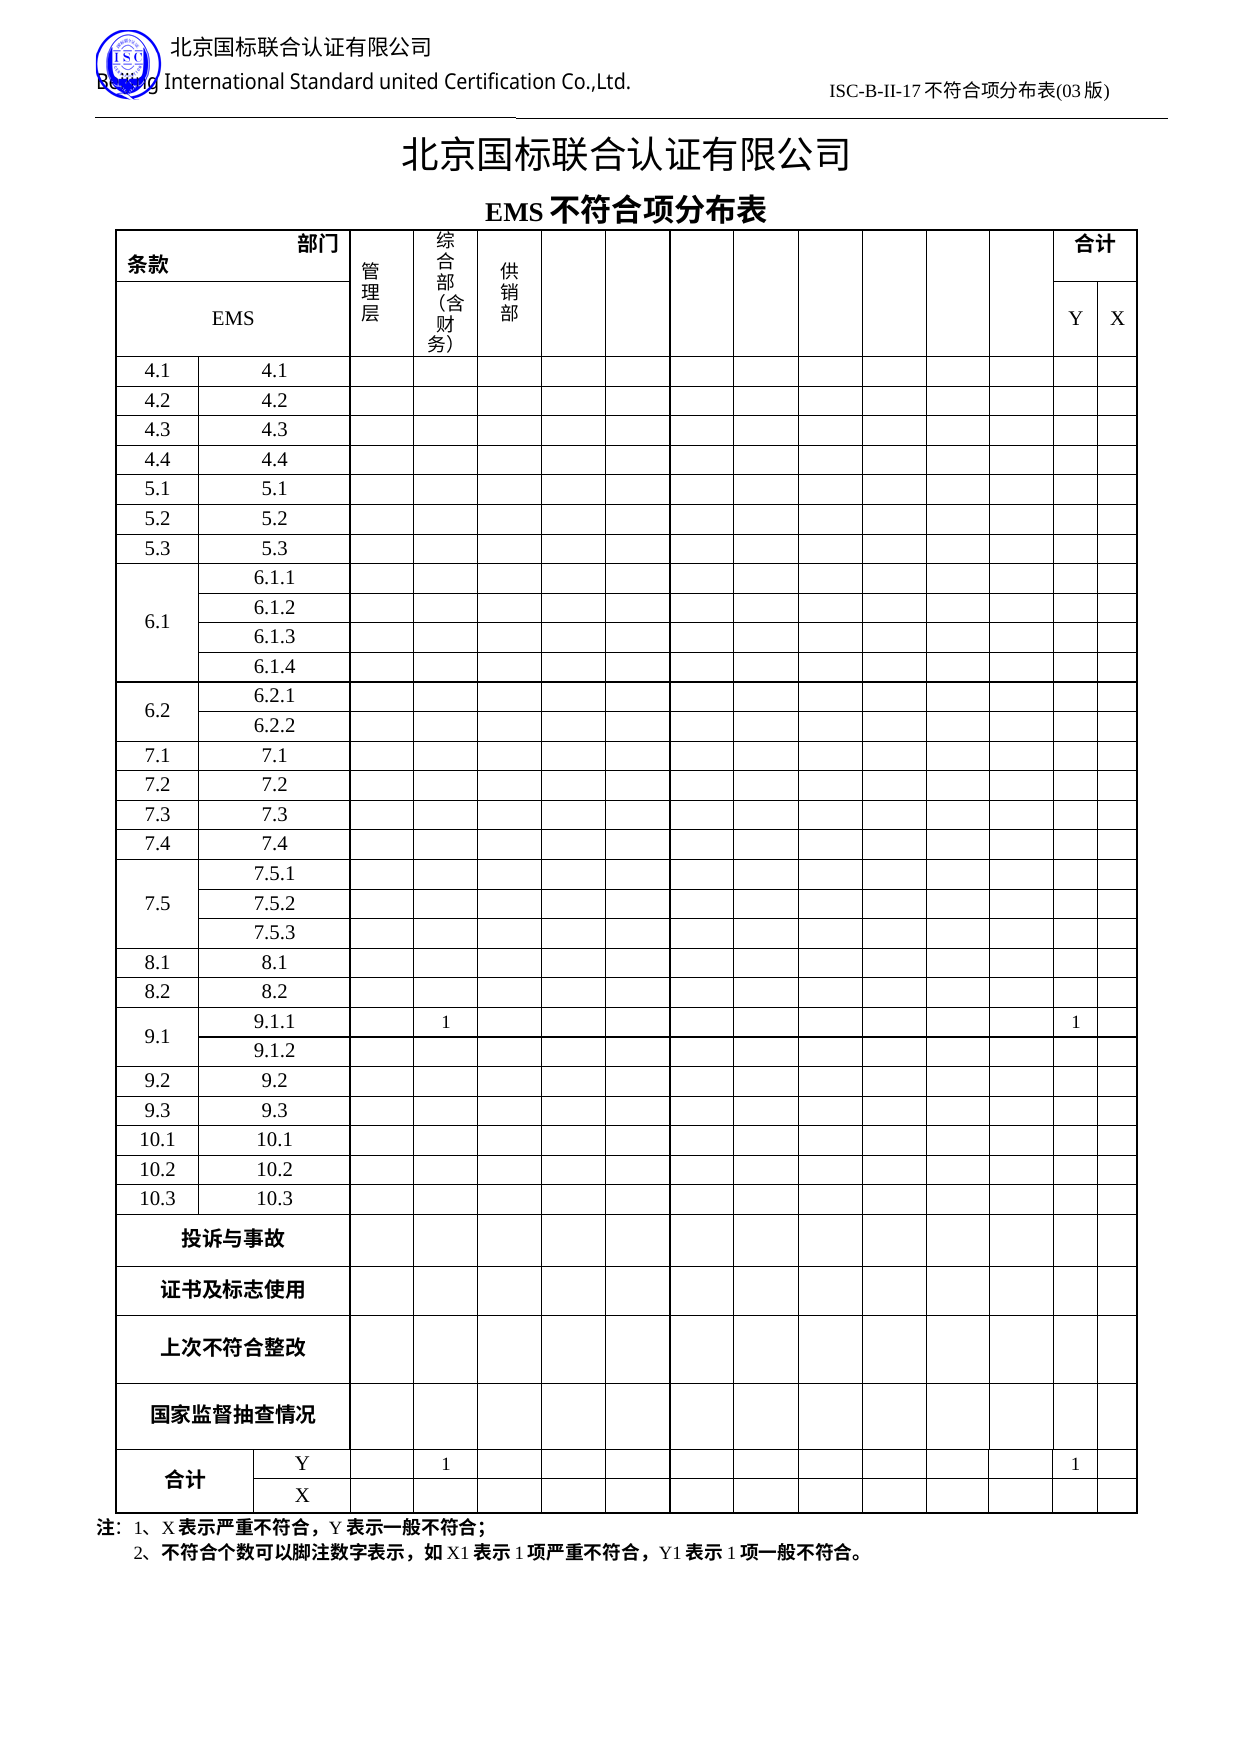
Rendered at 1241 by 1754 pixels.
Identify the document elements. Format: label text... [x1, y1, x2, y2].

table_cell [478, 860, 541, 888]
table_cell [927, 1126, 989, 1155]
table_cell [351, 1215, 413, 1266]
table_cell [671, 830, 733, 859]
table_cell [989, 1450, 1052, 1478]
table_cell [606, 712, 669, 741]
table_cell [671, 475, 733, 504]
table_cell [927, 475, 989, 504]
table_cell [1054, 475, 1097, 504]
table_cell [542, 1126, 605, 1155]
table_cell [863, 890, 926, 918]
table_cell [542, 416, 605, 445]
table_cell [1098, 475, 1136, 504]
table_cell [990, 387, 1053, 415]
table_cell [671, 801, 733, 829]
table_cell [799, 890, 862, 918]
table_cell [351, 1267, 413, 1315]
table_cell [799, 1156, 862, 1184]
table_cell [927, 683, 989, 711]
table_cell [1054, 978, 1097, 1007]
table_cell [671, 919, 733, 948]
table_cell [1054, 387, 1097, 415]
table_cell [414, 387, 477, 415]
table_cell [927, 1185, 989, 1214]
table_cell [734, 1067, 798, 1096]
table_header 供 销 部 [478, 231, 541, 356]
table_cell [863, 564, 926, 593]
table_cell [671, 1384, 733, 1449]
table_cell 6.1.2 [199, 594, 349, 622]
table_cell [542, 1008, 605, 1036]
table_cell [927, 949, 989, 977]
table_cell [351, 653, 413, 681]
table_cell 10.1 [117, 1126, 198, 1155]
table_cell [1098, 683, 1136, 711]
table_cell 9.2 [199, 1067, 349, 1096]
table_cell 8.1 [117, 949, 198, 977]
table_cell [734, 1097, 798, 1125]
table_cell [542, 653, 605, 681]
table_cell [863, 1267, 926, 1315]
table_cell [414, 771, 477, 800]
table_cell [734, 1008, 798, 1036]
table_cell [414, 1479, 477, 1512]
table_cell [414, 416, 477, 445]
table_header 部门 条款 [117, 231, 349, 281]
table_cell [734, 919, 798, 948]
text 注：1、X表示严重不符合，Y表示一般不符合； [96, 1514, 1157, 1539]
table_cell [606, 446, 669, 474]
table_cell [542, 1038, 605, 1066]
table_cell [671, 653, 733, 681]
table_cell [799, 594, 862, 622]
table_header [606, 231, 669, 356]
table_cell [478, 1316, 541, 1383]
table_cell [351, 446, 413, 474]
table_cell [1098, 564, 1136, 593]
table_cell [542, 978, 605, 1007]
table_cell 6.1.4 [199, 653, 349, 681]
table_cell [734, 357, 798, 386]
table_cell [478, 1479, 541, 1512]
table_cell [478, 801, 541, 829]
table_cell [606, 1450, 669, 1478]
table_cell [863, 683, 926, 711]
table_cell [671, 683, 733, 711]
table_cell [1054, 446, 1097, 474]
table_cell [414, 860, 477, 888]
table_cell [414, 1267, 477, 1315]
table_cell 7.1 [199, 742, 349, 770]
table_cell [606, 1316, 669, 1383]
table_cell [1098, 1384, 1136, 1449]
table_cell [351, 890, 413, 918]
table_cell [927, 387, 989, 415]
table_cell 8.1 [199, 949, 349, 977]
table_cell [990, 890, 1053, 918]
table_cell [927, 890, 989, 918]
table_cell 证书及标志使用 [117, 1267, 349, 1315]
table_cell [351, 1450, 413, 1478]
table_cell 1 [1053, 1450, 1097, 1478]
table_cell [863, 475, 926, 504]
table_cell 9.3 [199, 1097, 349, 1125]
table_cell [542, 387, 605, 415]
table_cell [1054, 1067, 1097, 1096]
table_cell [671, 387, 733, 415]
table_cell [927, 1384, 989, 1449]
table_cell [542, 742, 605, 770]
table_cell [1054, 919, 1097, 948]
table_cell [927, 416, 989, 445]
table_cell [863, 712, 926, 741]
table_cell [351, 1479, 413, 1512]
table_cell [542, 1450, 605, 1478]
table_cell [542, 1316, 605, 1383]
table_cell [863, 1038, 926, 1066]
table_cell [414, 919, 477, 948]
table_cell [927, 1267, 989, 1315]
table_cell [863, 1067, 926, 1096]
table_cell [478, 357, 541, 386]
table_cell [1054, 416, 1097, 445]
table_cell [863, 623, 926, 652]
table_cell [990, 712, 1053, 741]
table_cell [606, 949, 669, 977]
table_cell 7.2 [117, 771, 198, 800]
table_cell [478, 1067, 541, 1096]
table_cell [478, 535, 541, 563]
table_cell [414, 1097, 477, 1125]
table_cell [478, 623, 541, 652]
table_cell [414, 1185, 477, 1214]
table_header [671, 231, 733, 356]
table_cell [351, 830, 413, 859]
table_cell [1053, 1479, 1097, 1512]
table_cell [542, 1479, 605, 1512]
table_cell [606, 1384, 669, 1449]
table_cell [799, 535, 862, 563]
table_cell [1098, 1316, 1136, 1383]
table_cell [1098, 771, 1136, 800]
table_cell [351, 1008, 413, 1036]
table_cell [414, 594, 477, 622]
table_cell [478, 978, 541, 1007]
table_header [863, 231, 926, 356]
table_cell [734, 830, 798, 859]
table_cell [351, 416, 413, 445]
table_cell 8.2 [199, 978, 349, 1007]
table_cell [606, 1479, 669, 1512]
table_cell X [1098, 282, 1136, 356]
table_cell [990, 742, 1053, 770]
table_cell 5.2 [199, 505, 349, 533]
table_cell [478, 653, 541, 681]
table_cell [542, 712, 605, 741]
table_cell [927, 712, 989, 741]
table_cell [734, 860, 798, 888]
table_cell [542, 475, 605, 504]
table_cell [990, 1156, 1053, 1184]
table_cell [606, 771, 669, 800]
table_cell [734, 1156, 798, 1184]
table_cell [1054, 712, 1097, 741]
table_cell [990, 1215, 1053, 1266]
table_cell [671, 535, 733, 563]
table_cell [863, 771, 926, 800]
table_cell [863, 1316, 926, 1383]
table_cell [1054, 1156, 1097, 1184]
table_cell 9.2 [117, 1067, 198, 1096]
table_cell [671, 860, 733, 888]
table_cell 合计 [117, 1450, 253, 1512]
table_cell [606, 1008, 669, 1036]
table_header [927, 231, 989, 356]
text EMS不符合项分布表 [96, 191, 1157, 229]
table_cell [799, 860, 862, 888]
table_cell [1098, 860, 1136, 888]
table_cell [1098, 535, 1136, 563]
table_cell [799, 919, 862, 948]
table_cell 上次不符合整改 [117, 1316, 349, 1383]
table_cell [414, 683, 477, 711]
table_cell [863, 801, 926, 829]
table_cell [478, 1097, 541, 1125]
table_cell [351, 1185, 413, 1214]
table_cell [990, 801, 1053, 829]
table_cell [927, 1038, 989, 1066]
table_cell [799, 475, 862, 504]
table_cell [606, 860, 669, 888]
table_cell 6.1.3 [199, 623, 349, 652]
table_cell [606, 1067, 669, 1096]
table_cell Y [1054, 282, 1097, 356]
table_cell [606, 830, 669, 859]
table_cell [1054, 1185, 1097, 1214]
table_cell [414, 1126, 477, 1155]
table_cell [1054, 830, 1097, 859]
table_cell [414, 890, 477, 918]
table_cell [606, 742, 669, 770]
table_cell [990, 919, 1053, 948]
table_cell [606, 890, 669, 918]
table_cell [671, 594, 733, 622]
table_cell [606, 564, 669, 593]
table_cell [478, 416, 541, 445]
table_cell [671, 357, 733, 386]
table_cell [1098, 623, 1136, 652]
table_cell [734, 1450, 798, 1478]
table_cell 6.1 [117, 564, 198, 681]
table_cell [734, 535, 798, 563]
table_cell 10.1 [199, 1126, 349, 1155]
table_cell [734, 712, 798, 741]
table_cell [671, 890, 733, 918]
table_cell [351, 357, 413, 386]
table_cell [671, 564, 733, 593]
table_cell [1098, 446, 1136, 474]
table_header 合计 [1054, 231, 1136, 281]
table_cell [863, 742, 926, 770]
table_cell [799, 978, 862, 1007]
table_cell [1054, 357, 1097, 386]
table_cell 6.2 [117, 683, 198, 741]
table_cell 4.3 [117, 416, 198, 445]
table_cell [351, 1067, 413, 1096]
table_cell [542, 535, 605, 563]
table_cell [671, 623, 733, 652]
table_cell [478, 1038, 541, 1066]
table_cell [351, 475, 413, 504]
table_cell [1098, 594, 1136, 622]
table_cell [863, 594, 926, 622]
table_cell [414, 357, 477, 386]
table_cell [734, 1215, 798, 1266]
table_cell [1054, 505, 1097, 533]
table_cell [414, 1156, 477, 1184]
table_cell [863, 535, 926, 563]
table_cell [671, 416, 733, 445]
table_cell [606, 535, 669, 563]
table_cell [351, 505, 413, 533]
table_cell [478, 1267, 541, 1315]
table_cell [351, 387, 413, 415]
table_cell [606, 1267, 669, 1315]
table_header 综 合 部（含财务） [414, 231, 477, 356]
table_cell [542, 446, 605, 474]
table_cell [414, 1215, 477, 1266]
table_cell [1098, 1126, 1136, 1155]
table_cell [1098, 1097, 1136, 1125]
table_cell [671, 1156, 733, 1184]
table_cell 7.2 [199, 771, 349, 800]
table_cell [414, 1316, 477, 1383]
table_cell [734, 416, 798, 445]
table_cell [478, 742, 541, 770]
table_cell [1054, 1267, 1097, 1315]
table_cell [799, 653, 862, 681]
table_cell [863, 446, 926, 474]
table_cell [799, 387, 862, 415]
table_cell [990, 594, 1053, 622]
table_cell [478, 594, 541, 622]
table_cell [606, 683, 669, 711]
table_cell [734, 446, 798, 474]
table_cell [542, 1215, 605, 1266]
table_cell [734, 890, 798, 918]
table_cell [542, 1185, 605, 1214]
table_cell [863, 416, 926, 445]
table_cell [351, 949, 413, 977]
table_cell [606, 801, 669, 829]
table_cell [671, 712, 733, 741]
table_cell [478, 890, 541, 918]
table_cell [734, 623, 798, 652]
table_cell 1 [414, 1450, 477, 1478]
table_cell [671, 505, 733, 533]
table_cell [863, 919, 926, 948]
table_cell 6.2.1 [199, 683, 349, 711]
table_cell 10.3 [117, 1185, 198, 1214]
table_cell [414, 623, 477, 652]
table_cell 5.3 [117, 535, 198, 563]
table_cell [1098, 1450, 1136, 1478]
table_cell 5.1 [199, 475, 349, 504]
table_cell [927, 771, 989, 800]
table_header [990, 231, 1053, 356]
table_cell [1098, 1008, 1136, 1036]
table_cell [414, 1384, 477, 1449]
table_cell 9.3 [117, 1097, 198, 1125]
table_cell [734, 683, 798, 711]
table_cell [927, 535, 989, 563]
table_cell [1098, 890, 1136, 918]
table_cell [606, 594, 669, 622]
table_cell [351, 623, 413, 652]
table_cell [927, 1097, 989, 1125]
table_cell [734, 1384, 798, 1449]
table_cell [1054, 771, 1097, 800]
table_cell 4.3 [199, 416, 349, 445]
table_cell [1098, 357, 1136, 386]
table_cell [927, 623, 989, 652]
table_cell [351, 594, 413, 622]
table_cell [606, 623, 669, 652]
table_cell [542, 594, 605, 622]
table_cell [990, 505, 1053, 533]
table_cell [351, 860, 413, 888]
table_cell [1098, 801, 1136, 829]
table_cell [671, 1008, 733, 1036]
table_cell [351, 1126, 413, 1155]
table_cell [990, 1185, 1053, 1214]
table_cell [542, 357, 605, 386]
table_cell [863, 1450, 926, 1478]
table_cell [542, 1097, 605, 1125]
table_cell [927, 1316, 989, 1383]
table_cell [606, 978, 669, 1007]
table_cell [478, 475, 541, 504]
table_cell [542, 919, 605, 948]
table_cell [606, 1097, 669, 1125]
table_cell [671, 949, 733, 977]
table_cell [990, 1067, 1053, 1096]
table_cell [1098, 387, 1136, 415]
table_cell [799, 1384, 862, 1449]
table_cell [351, 801, 413, 829]
table_cell [542, 564, 605, 593]
table_cell [478, 505, 541, 533]
table_cell [542, 1384, 605, 1449]
table_cell [671, 742, 733, 770]
table_cell [478, 1185, 541, 1214]
table_cell [478, 446, 541, 474]
table_cell [863, 1126, 926, 1155]
table_cell [671, 1097, 733, 1125]
table_cell EMS [117, 282, 349, 356]
table_cell [927, 564, 989, 593]
table_cell [542, 771, 605, 800]
table_cell [414, 949, 477, 977]
table_cell [799, 1316, 862, 1383]
table_cell [606, 1156, 669, 1184]
table_cell [990, 1316, 1053, 1383]
table_cell [414, 742, 477, 770]
table_cell [927, 801, 989, 829]
table_cell [478, 683, 541, 711]
table_cell [414, 830, 477, 859]
table_cell [1054, 1097, 1097, 1125]
table_cell [542, 949, 605, 977]
table_cell [1098, 978, 1136, 1007]
table_cell [863, 357, 926, 386]
table_cell [927, 1479, 988, 1512]
table_cell [478, 949, 541, 977]
table_cell [606, 387, 669, 415]
table_cell Y [254, 1450, 350, 1478]
table_cell 4.2 [199, 387, 349, 415]
table_cell [414, 446, 477, 474]
table_cell [671, 1067, 733, 1096]
table_cell [478, 1215, 541, 1266]
table_cell [542, 1267, 605, 1315]
table_cell [1054, 564, 1097, 593]
table_cell 4.4 [117, 446, 198, 474]
table_cell [1098, 1156, 1136, 1184]
table_cell [478, 771, 541, 800]
table_cell [414, 475, 477, 504]
table_cell [671, 1126, 733, 1155]
table_cell [606, 1215, 669, 1266]
table_cell [990, 830, 1053, 859]
table_cell [1098, 1185, 1136, 1214]
table_cell [606, 919, 669, 948]
table_cell [606, 1038, 669, 1066]
table_cell 4.1 [117, 357, 198, 386]
table_cell [927, 1067, 989, 1096]
table_cell [414, 535, 477, 563]
table_cell [799, 1097, 862, 1125]
table_cell [927, 860, 989, 888]
table_cell [990, 446, 1053, 474]
table_cell [414, 1038, 477, 1066]
table_cell 10.2 [117, 1156, 198, 1184]
table_cell [606, 1185, 669, 1214]
table_cell [799, 683, 862, 711]
table_cell [1054, 594, 1097, 622]
table_cell [414, 978, 477, 1007]
table_cell [478, 1384, 541, 1449]
table_cell 7.1 [117, 742, 198, 770]
table_cell 4.1 [199, 357, 349, 386]
table_cell 投诉与事故 [117, 1215, 349, 1266]
table_cell [606, 1126, 669, 1155]
table_cell [542, 860, 605, 888]
table_cell [734, 771, 798, 800]
table_header 管 理 层 [351, 231, 413, 356]
table_cell [414, 505, 477, 533]
table_cell [606, 505, 669, 533]
table_cell [606, 653, 669, 681]
table_cell [671, 446, 733, 474]
table_cell [990, 357, 1053, 386]
table_cell 7.5 [117, 860, 198, 948]
table_cell [671, 1316, 733, 1383]
table_cell [734, 653, 798, 681]
table_cell [734, 978, 798, 1007]
table_cell [1098, 1038, 1136, 1066]
table_cell [799, 1267, 862, 1315]
table_cell [1054, 623, 1097, 652]
table_cell [478, 1156, 541, 1184]
table_cell 6.2.2 [199, 712, 349, 741]
table_cell [478, 1450, 541, 1478]
table_cell [927, 446, 989, 474]
table_cell [863, 1215, 926, 1266]
table_cell [799, 357, 862, 386]
table_cell [990, 416, 1053, 445]
table_cell [671, 771, 733, 800]
table_cell [734, 564, 798, 593]
table_cell [734, 387, 798, 415]
table_cell [799, 1215, 862, 1266]
table_cell [1098, 949, 1136, 977]
table_cell [671, 1450, 733, 1478]
table_cell [351, 1316, 413, 1383]
table_cell 6.1.1 [199, 564, 349, 593]
table_cell [734, 475, 798, 504]
table_cell [799, 830, 862, 859]
table_cell [863, 949, 926, 977]
table_cell [990, 535, 1053, 563]
table_cell [927, 594, 989, 622]
table_cell [1098, 742, 1136, 770]
table_cell [351, 712, 413, 741]
table_cell [799, 1479, 862, 1512]
table_cell 4.2 [117, 387, 198, 415]
table_cell [542, 1156, 605, 1184]
table_header [799, 231, 862, 356]
table_cell [927, 1450, 988, 1478]
table_cell [1098, 830, 1136, 859]
table_cell [1098, 1215, 1136, 1266]
table_cell [863, 860, 926, 888]
table_cell [799, 949, 862, 977]
table_cell 7.4 [199, 830, 349, 859]
table_cell [1098, 712, 1136, 741]
table_cell [863, 1479, 926, 1512]
table_cell [478, 712, 541, 741]
table_cell [671, 1479, 733, 1512]
table_cell [351, 1097, 413, 1125]
table_cell [542, 505, 605, 533]
table_cell [863, 978, 926, 1007]
table_cell 8.2 [117, 978, 198, 1007]
table_cell [478, 387, 541, 415]
table_cell [990, 860, 1053, 888]
table_cell [1054, 890, 1097, 918]
picture [95, 30, 163, 99]
table_cell 7.3 [199, 801, 349, 829]
table_cell [863, 1097, 926, 1125]
table_cell [927, 830, 989, 859]
table_cell 1 [1054, 1008, 1097, 1036]
table_cell [990, 949, 1053, 977]
table_cell [799, 1038, 862, 1066]
table_cell [351, 771, 413, 800]
table_cell [606, 357, 669, 386]
table_cell [351, 978, 413, 1007]
table_cell [542, 830, 605, 859]
table_cell [671, 1038, 733, 1066]
table_cell [351, 1038, 413, 1066]
table_cell [927, 357, 989, 386]
table_cell 9.1.2 [199, 1038, 349, 1066]
table_cell [990, 683, 1053, 711]
table_header [542, 231, 605, 356]
table_cell [734, 1267, 798, 1315]
table_cell [927, 505, 989, 533]
table_cell [734, 1185, 798, 1214]
table_cell [990, 653, 1053, 681]
table_cell [606, 416, 669, 445]
table_cell [990, 1384, 1053, 1449]
table_cell [1054, 1316, 1097, 1383]
table_cell [351, 564, 413, 593]
table_cell [990, 1267, 1053, 1315]
table_cell [927, 978, 989, 1007]
table_cell [1054, 801, 1097, 829]
table_cell [734, 949, 798, 977]
table_cell [1054, 860, 1097, 888]
table_cell [734, 505, 798, 533]
table_cell [927, 1156, 989, 1184]
table_cell [478, 919, 541, 948]
table_cell [1098, 505, 1136, 533]
table_cell [799, 771, 862, 800]
table_cell [351, 1384, 413, 1449]
table_cell [542, 1067, 605, 1096]
table_cell [927, 1215, 989, 1266]
table_cell [863, 1384, 926, 1449]
table_cell [799, 416, 862, 445]
table_cell 7.5.1 [199, 860, 349, 888]
table_cell [799, 1450, 862, 1478]
table_cell [1098, 416, 1136, 445]
table_cell [863, 653, 926, 681]
table_cell [1054, 742, 1097, 770]
table_cell [734, 742, 798, 770]
table_cell [414, 653, 477, 681]
table_cell [799, 505, 862, 533]
table_cell 5.1 [117, 475, 198, 504]
table_cell [927, 742, 989, 770]
table_cell [671, 1185, 733, 1214]
table_cell [1098, 919, 1136, 948]
table_cell [1054, 1215, 1097, 1266]
table_cell [863, 830, 926, 859]
table_cell [1098, 653, 1136, 681]
table_cell [1054, 1038, 1097, 1066]
table_cell [799, 1126, 862, 1155]
table_header [734, 231, 798, 356]
table_cell [542, 683, 605, 711]
table_cell [351, 683, 413, 711]
table_cell 4.4 [199, 446, 349, 474]
table_cell 7.4 [117, 830, 198, 859]
table_cell 7.5.2 [199, 890, 349, 918]
table_cell [1098, 1067, 1136, 1096]
table_cell [1054, 949, 1097, 977]
table_cell 5.2 [117, 505, 198, 533]
text 北京国标联合认证有限公司 [96, 124, 1157, 179]
table_cell [671, 1215, 733, 1266]
table_cell [799, 446, 862, 474]
table_cell [671, 1267, 733, 1315]
table_cell [351, 1156, 413, 1184]
table_cell [990, 1038, 1053, 1066]
table_cell [927, 653, 989, 681]
table_cell [414, 712, 477, 741]
table_cell [478, 1126, 541, 1155]
table_cell [990, 978, 1053, 1007]
table_cell [542, 801, 605, 829]
table_cell [414, 1067, 477, 1096]
table_cell [734, 801, 798, 829]
table_cell [351, 535, 413, 563]
table_cell [1054, 683, 1097, 711]
table_cell [799, 801, 862, 829]
table_cell [927, 919, 989, 948]
table_cell [671, 978, 733, 1007]
table_cell [414, 564, 477, 593]
table_cell [1054, 653, 1097, 681]
table_cell 1 [414, 1008, 477, 1036]
text 2、不符合个数可以脚注数字表示，如X1表示1项严重不符合，Y1表示1项一般不符合。 [96, 1539, 1157, 1564]
table_cell X [254, 1479, 350, 1512]
table_cell [863, 387, 926, 415]
table_cell [799, 564, 862, 593]
table_cell [734, 1479, 798, 1512]
table_cell [606, 475, 669, 504]
table_cell 7.3 [117, 801, 198, 829]
table_cell [351, 742, 413, 770]
table_cell [542, 623, 605, 652]
table_cell [1098, 1267, 1136, 1315]
table_cell [990, 475, 1053, 504]
table_cell [734, 1126, 798, 1155]
table_cell [414, 801, 477, 829]
table_cell [734, 1038, 798, 1066]
table_cell [799, 623, 862, 652]
table_cell [863, 1008, 926, 1036]
table_cell [799, 1067, 862, 1096]
table_cell [990, 1008, 1053, 1036]
table_cell [990, 1097, 1053, 1125]
table_cell [863, 505, 926, 533]
table_cell 7.5.3 [199, 919, 349, 948]
table_cell [734, 594, 798, 622]
table_cell [478, 564, 541, 593]
table_cell [927, 1008, 989, 1036]
table_cell [1054, 535, 1097, 563]
table_cell 5.3 [199, 535, 349, 563]
table_cell [990, 564, 1053, 593]
table_cell [799, 1008, 862, 1036]
table_cell [1054, 1126, 1097, 1155]
table_cell [478, 830, 541, 859]
table_cell [799, 712, 862, 741]
table_cell [863, 1156, 926, 1184]
table_cell [542, 890, 605, 918]
table_cell 10.3 [199, 1185, 349, 1214]
table_cell [990, 1126, 1053, 1155]
table_cell 国家监督抽查情况 [117, 1384, 349, 1449]
table_cell [989, 1479, 1052, 1512]
table_cell [1098, 1479, 1136, 1512]
table_cell [990, 771, 1053, 800]
table_cell [1054, 1384, 1097, 1449]
table_cell [351, 919, 413, 948]
table_cell 9.1.1 [199, 1008, 349, 1036]
table_cell [863, 1185, 926, 1214]
table_cell [799, 1185, 862, 1214]
table_cell [734, 1316, 798, 1383]
table_cell [478, 1008, 541, 1036]
table_cell 9.1 [117, 1008, 198, 1066]
table_cell 10.2 [199, 1156, 349, 1184]
table_cell [799, 742, 862, 770]
table_cell [990, 623, 1053, 652]
